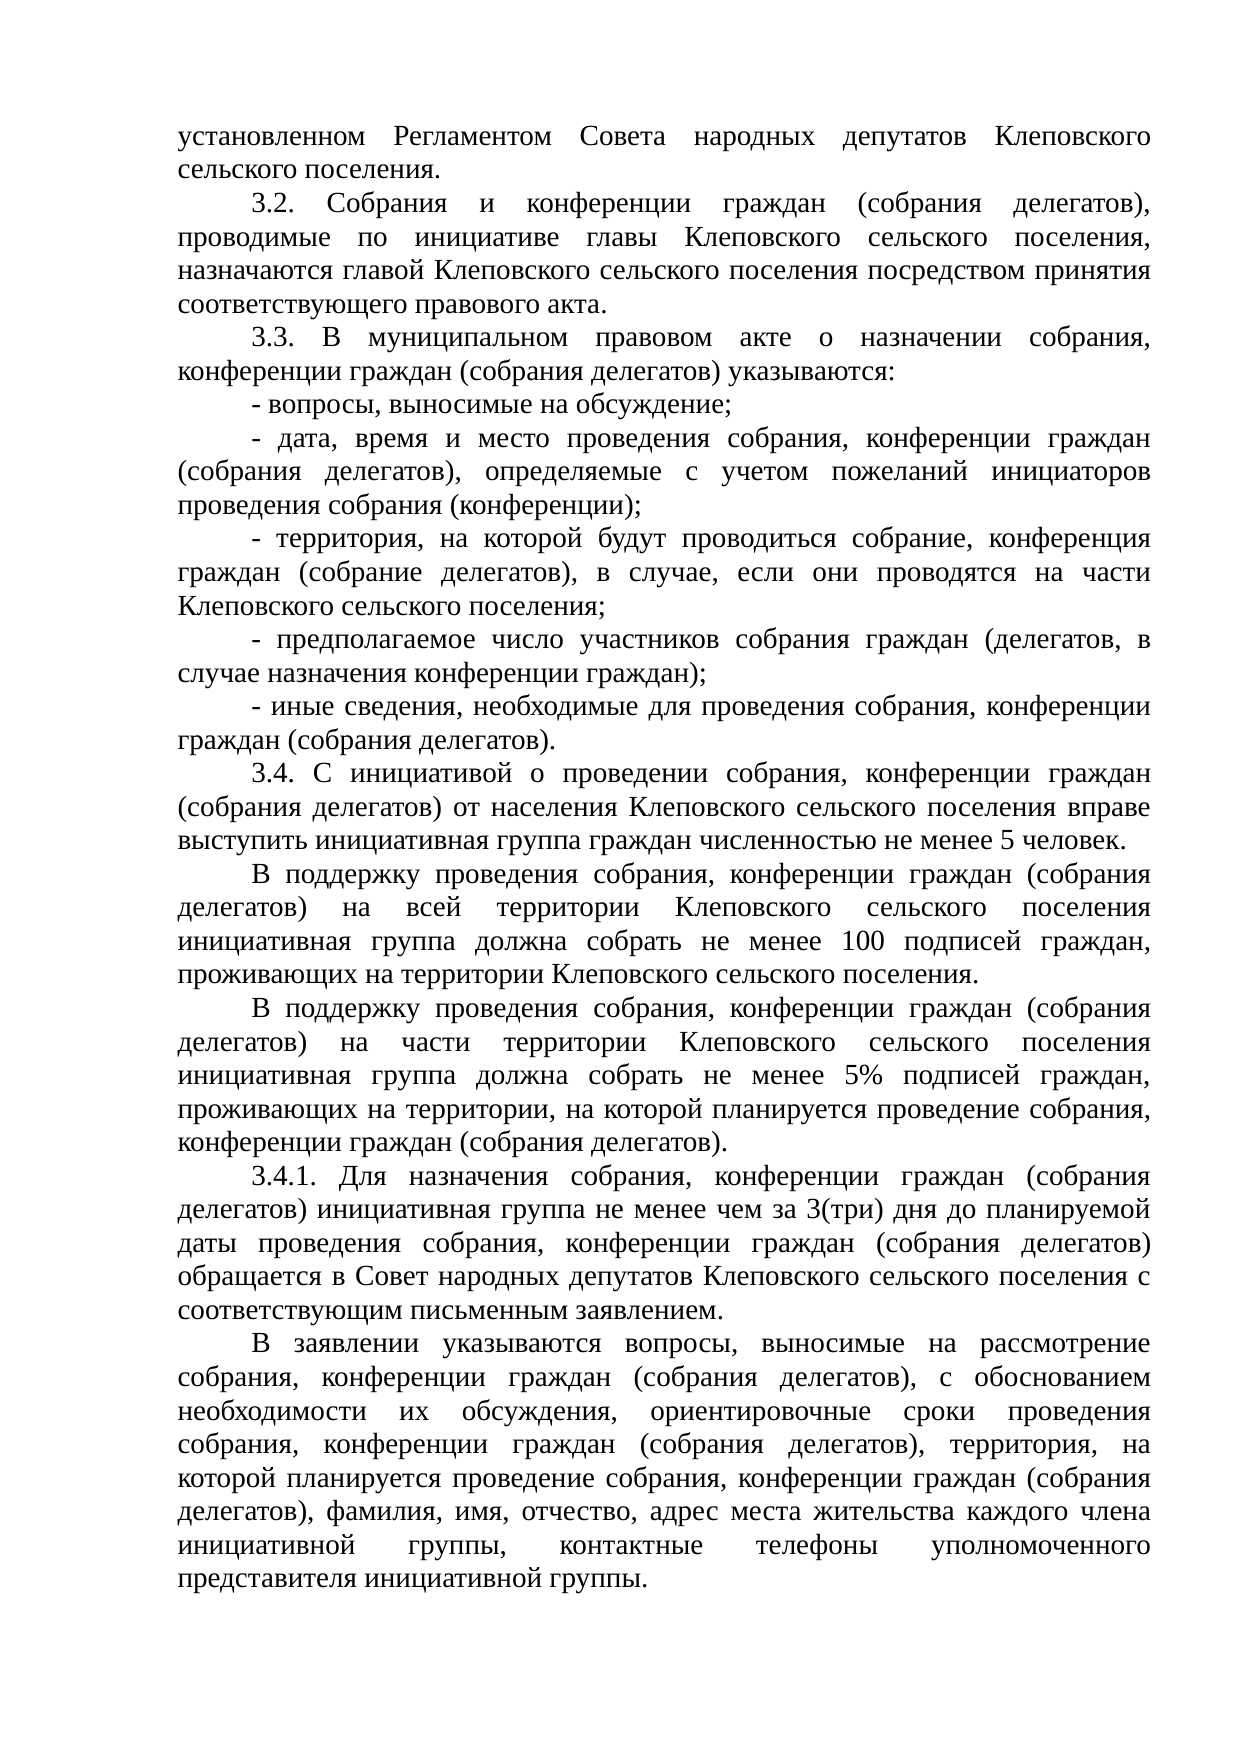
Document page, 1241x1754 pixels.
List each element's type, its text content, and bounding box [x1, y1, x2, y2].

text - территория, на которой будут проводиться собрание, конференция граждан (собрание делегатов), в случае, если они проводятся на части Клеповского сельского поселения; [177, 521, 1152, 621]
text - иные сведения, необходимые для проведения собрания, конференции граждан (собрания делегатов). [177, 688, 1152, 755]
text 3.3. В муниципальном правовом акте о назначении собрания, конференции граждан (собрания делегатов) указываются: [177, 319, 1152, 386]
text 3.4.1. Для назначения собрания, конференции граждан (собрания делегатов) инициативная группа не менее чем за 3(три) дня до планируемой даты проведения собрания, конференции граждан (собрания делегатов) обращается в Совет народных депутатов Клеповского сельского поселения с соответствующим письменным заявлением. [177, 1158, 1152, 1326]
text В поддержку проведения собрания, конференции граждан (собрания делегатов) на части территории Клеповского сельского поселения инициативная группа должна собрать не менее 5% подписей граждан, проживающих на территории, на которой планируется проведение собрания, конференции граждан (собрания делегатов). [177, 990, 1152, 1158]
text В заявлении указываются вопросы, выносимые на рассмотрение собрания, конференции граждан (собрания делегатов), с обоснованием необходимости их обсуждения, ориентировочные сроки проведения собрания, конференции граждан (собрания делегатов), территория, на которой планируется проведение собрания, конференции граждан (собрания делегатов), фамилия, имя, отчество, адрес места жительства каждого члена инициативной группы, контактные телефоны уполномоченного представителя инициативной группы. [177, 1326, 1152, 1594]
text В поддержку проведения собрания, конференции граждан (собрания делегатов) на всей территории Клеповского сельского поселения инициативная группа должна собрать не менее 100 подписей граждан, проживающих на территории Клеповского сельского поселения. [177, 856, 1152, 990]
text - дата, время и место проведения собрания, конференции граждан (собрания делегатов), определяемые с учетом пожеланий инициаторов проведения собрания (конференции); [177, 420, 1152, 521]
text 3.4. С инициативой о проведении собрания, конференции граждан (собрания делегатов) от населения Клеповского сельского поселения вправе выступить инициативная группа граждан численностью не менее 5 человек. [177, 755, 1152, 856]
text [177, 118, 1152, 185]
text - предполагаемое число участников собрания граждан (делегатов, в случае назначения конференции граждан); [177, 621, 1152, 688]
text 3.2. Собрания и конференции граждан (собрания делегатов), проводимые по инициативе главы Клеповского сельского поселения, назначаются главой Клеповского сельского поселения посредством принятия соответствующего правового акта. [177, 185, 1152, 319]
text - вопросы, выносимые на обсуждение; [177, 386, 1152, 420]
